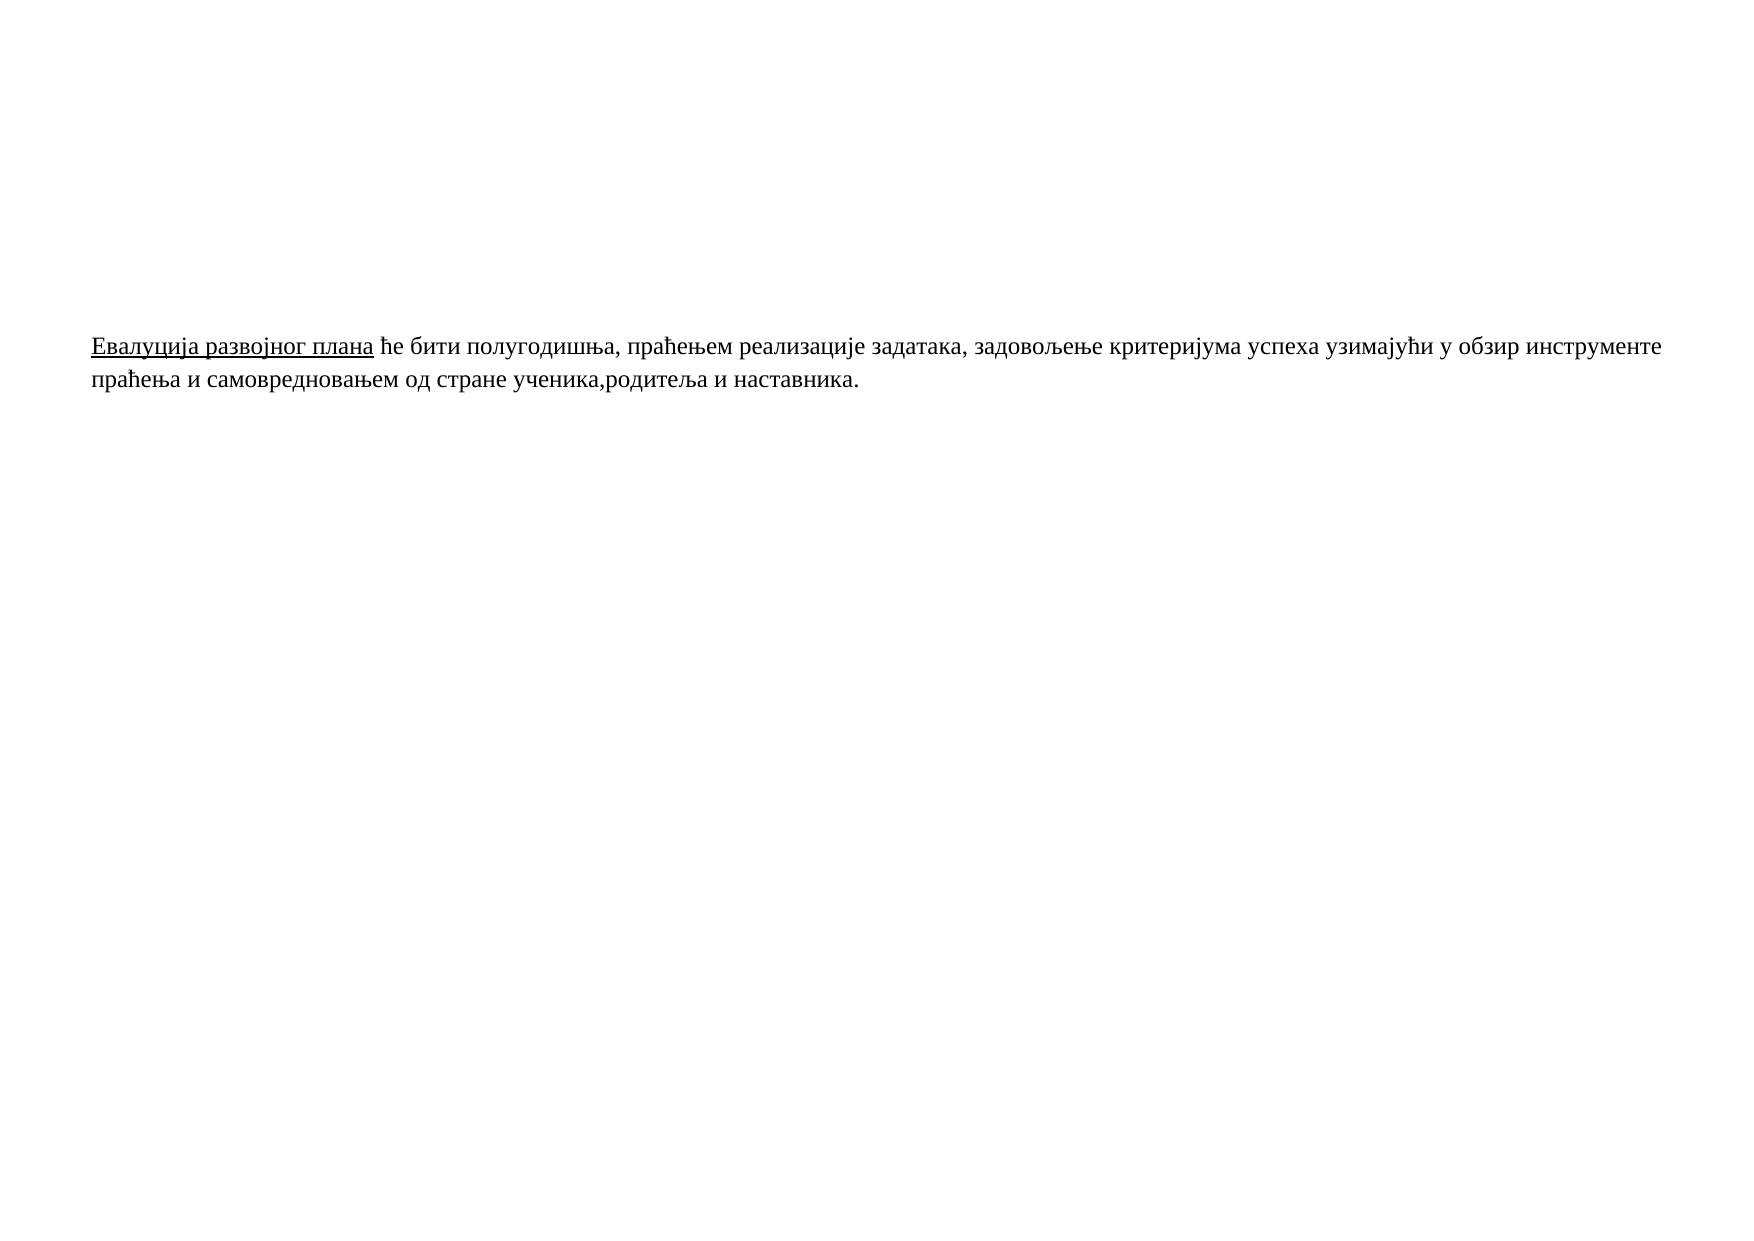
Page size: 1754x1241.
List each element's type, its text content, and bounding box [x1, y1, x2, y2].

text Евалуција развојног плана ће бити полугодишња, праћењем реализације задатака, задовољење критеријума успеха узимајући у обзир инструменте праћења и самовредновањем од стране ученика,родитеља и наставника. [91, 331, 1663, 393]
